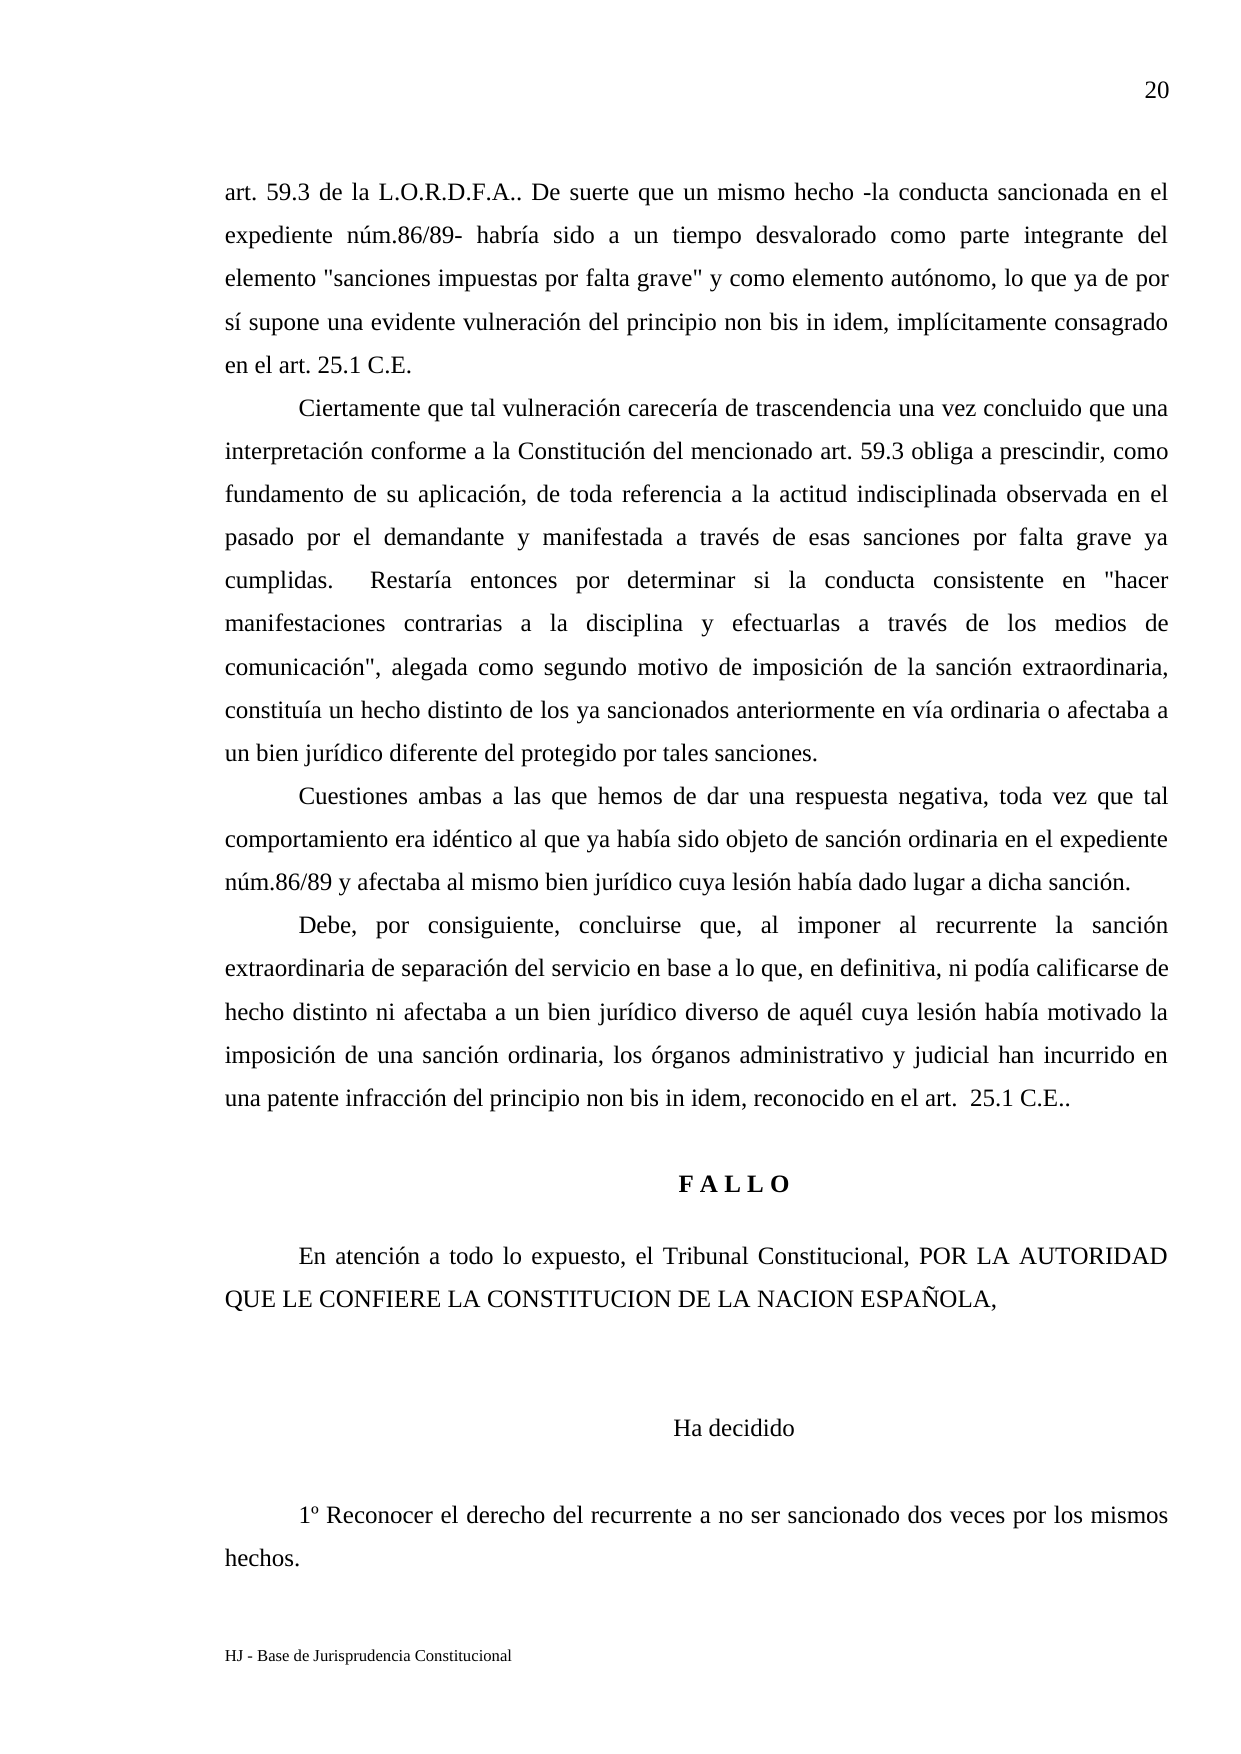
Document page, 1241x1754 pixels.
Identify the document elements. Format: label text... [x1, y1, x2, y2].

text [224, 177, 1169, 378]
text 1º Reconocer el derecho del recurrente a no ser sancionado dos veces por los mismos hechos. [224, 1500, 1169, 1572]
text Ciertamente que tal vulneración carecería de trascendencia una vez concluido que una interpretación conforme a la Constitución del mencionado art. 59.3 obliga a prescindir, como fundamento de su aplicación, de toda referencia a la actitud indisciplinada observada en el pasado por el demandante y manifestada a través de esas sanciones por falta grave ya cumplidas. Restaría entonces por determinar si la conducta consistente en "hacer manifestaciones contrarias a la disciplina y efectuarlas a través de los medios de comunicación", alegada como segundo motivo de imposición de la sanción extraordinaria, constituía un hecho distinto de los ya sancionados anteriormente en vía ordinaria o afectaba a un bien jurídico diferente del protegido por tales sanciones. [224, 393, 1169, 767]
text Cuestiones ambas a las que hemos de dar una respuesta negativa, toda vez que tal comportamiento era idéntico al que ya había sido objeto de sanción ordinaria en el expediente núm.86/89 y afectaba al mismo bien jurídico cuya lesión había dado lugar a dicha sanción. [224, 781, 1169, 896]
text En atención a todo lo expuesto, el Tribunal Constitucional, POR LA AUTORIDAD QUE LE CONFIERE LA CONSTITUCION DE LA NACION ESPAÑOLA, [224, 1241, 1169, 1313]
text Debe, por consiguiente, concluirse que, al imponer al recurrente la sanción extraordinaria de separación del servicio en base a lo que, en definitiva, ni podía calificarse de hecho distinto ni afectaba a un bien jurídico diverso de aquél cuya lesión había motivado la imposición de una sanción ordinaria, los órganos administrativo y judicial han incurrido en una patente infracción del principio non bis in idem, reconocido en el art. 25.1 C.E.. [224, 910, 1169, 1112]
subtitle F A L L O [224, 1169, 1169, 1198]
text Ha decidido [224, 1413, 1169, 1442]
